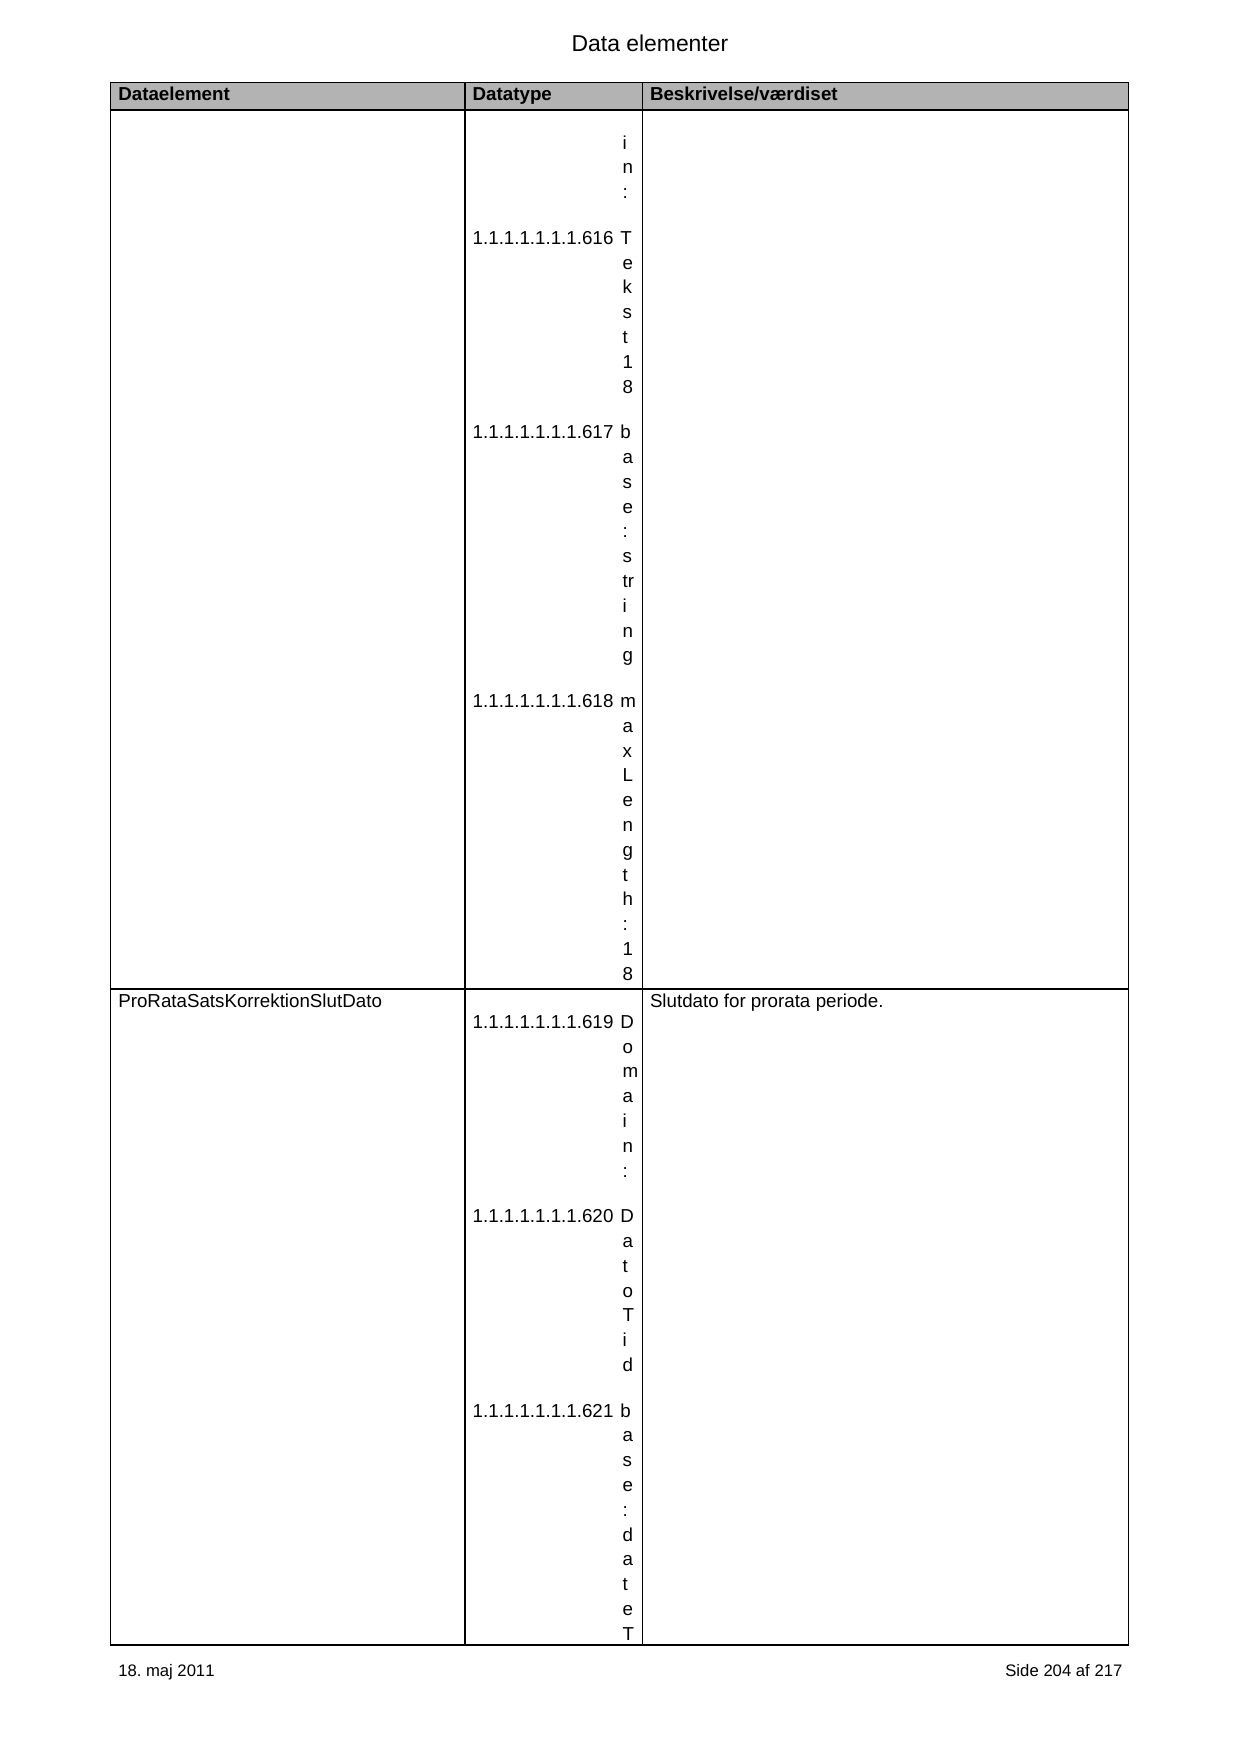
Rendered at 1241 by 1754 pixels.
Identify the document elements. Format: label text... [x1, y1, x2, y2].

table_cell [111, 990, 464, 1644]
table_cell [643, 990, 1128, 1644]
table_header Beskrivelse/værdiset [643, 83, 1128, 109]
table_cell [111, 111, 464, 988]
table_header Datatype [466, 83, 642, 109]
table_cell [466, 111, 642, 988]
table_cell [643, 111, 1128, 988]
table_header Dataelement [111, 83, 464, 109]
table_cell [466, 990, 642, 1644]
